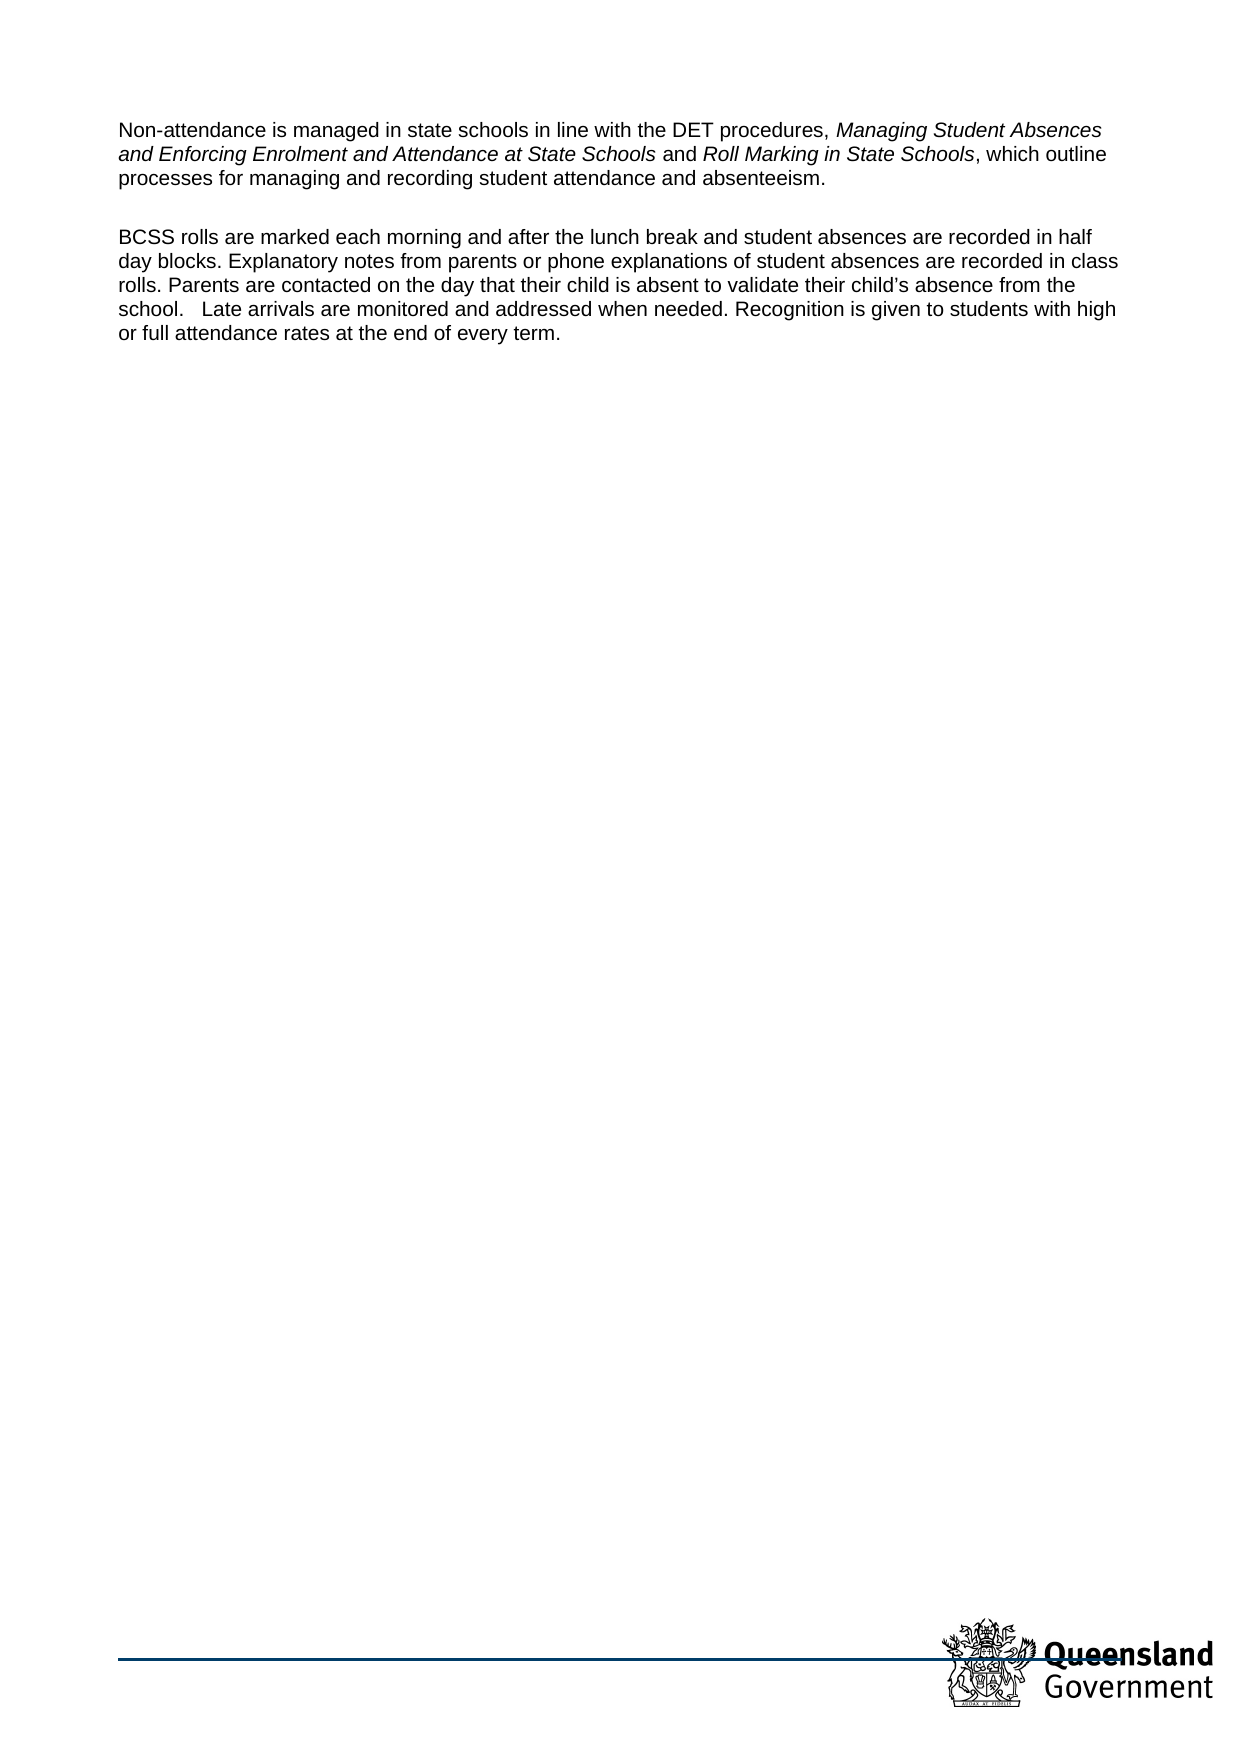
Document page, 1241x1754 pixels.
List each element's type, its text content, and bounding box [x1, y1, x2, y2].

text Non-attendance is managed in state schools in line with the DET procedures, Managing Student Absences and Enforcing Enrolment and Attendance at State Schools and Roll Marking in State Schools, which outline processes for managing and recording student attendance and absenteeism. [118, 118, 1122, 190]
picture [942, 1618, 1213, 1707]
text BCSS rolls are marked each morning and after the lunch break and student absences are recorded in half day blocks. Explanatory notes from parents or phone explanations of student absences are recorded in class rolls. Parents are contacted on the day that their child is absent to validate their child’s absence from the school. Late arrivals are monitored and addressed when needed. Recognition is given to students with high or full attendance rates at the end of every term. [118, 225, 1122, 345]
